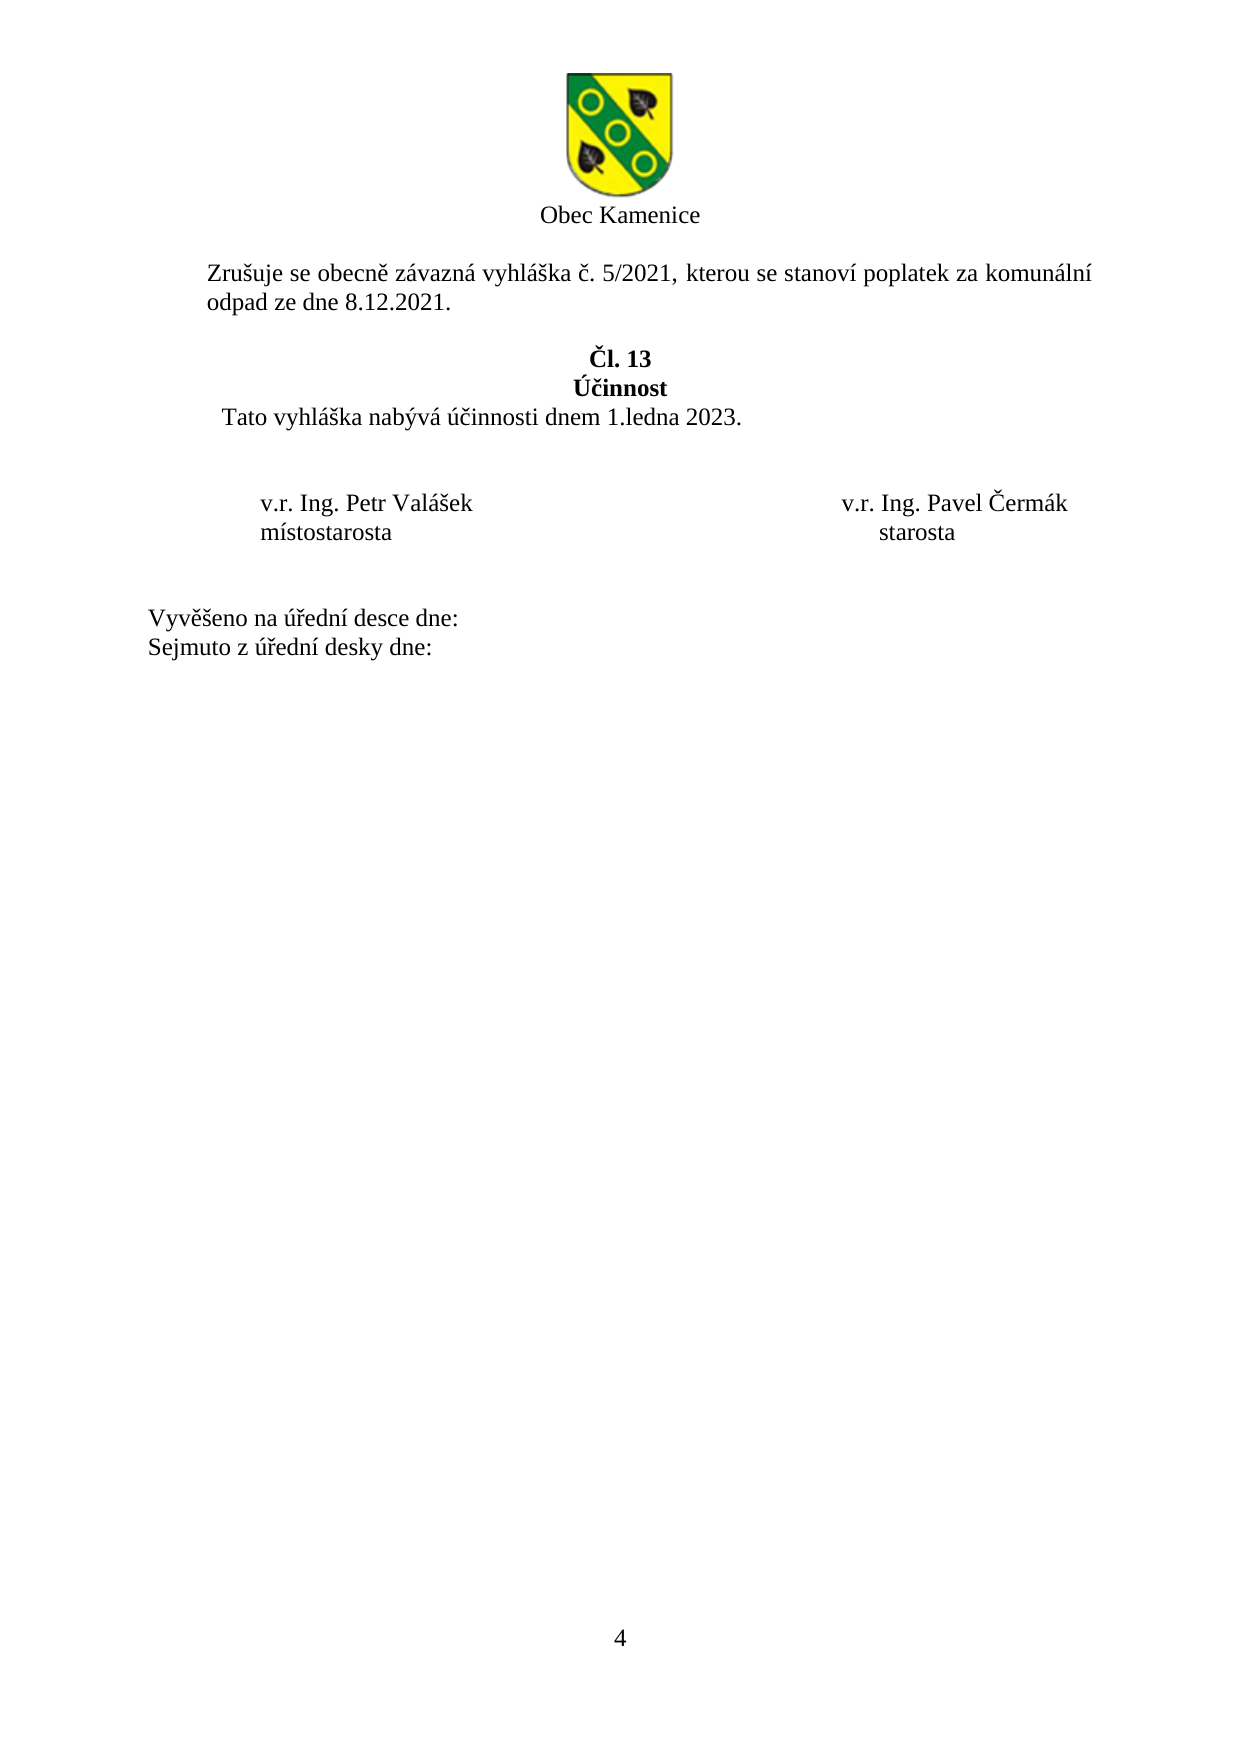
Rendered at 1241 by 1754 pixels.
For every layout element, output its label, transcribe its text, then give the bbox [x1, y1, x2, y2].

text Tato vyhláška nabývá účinnosti dnem 1.ledna 2023. [148, 402, 1093, 430]
text Čl. 13 [148, 344, 1093, 373]
text Vyvěšeno na úřední desce dne: [148, 603, 1093, 632]
picture [566, 73, 674, 201]
text Zrušuje se obecně závazná vyhláška č. 5/2021, kterou se stanoví poplatek za komunální odpad ze dne 8.12.2021. [207, 258, 1093, 315]
text v.r. Ing. Petr Valášek v.r. Ing. Pavel Čermák [148, 488, 1093, 517]
text Účinnost [148, 373, 1093, 402]
text místostarosta starosta [148, 517, 1093, 545]
text Sejmuto z úřední desky dne: [148, 632, 1093, 660]
